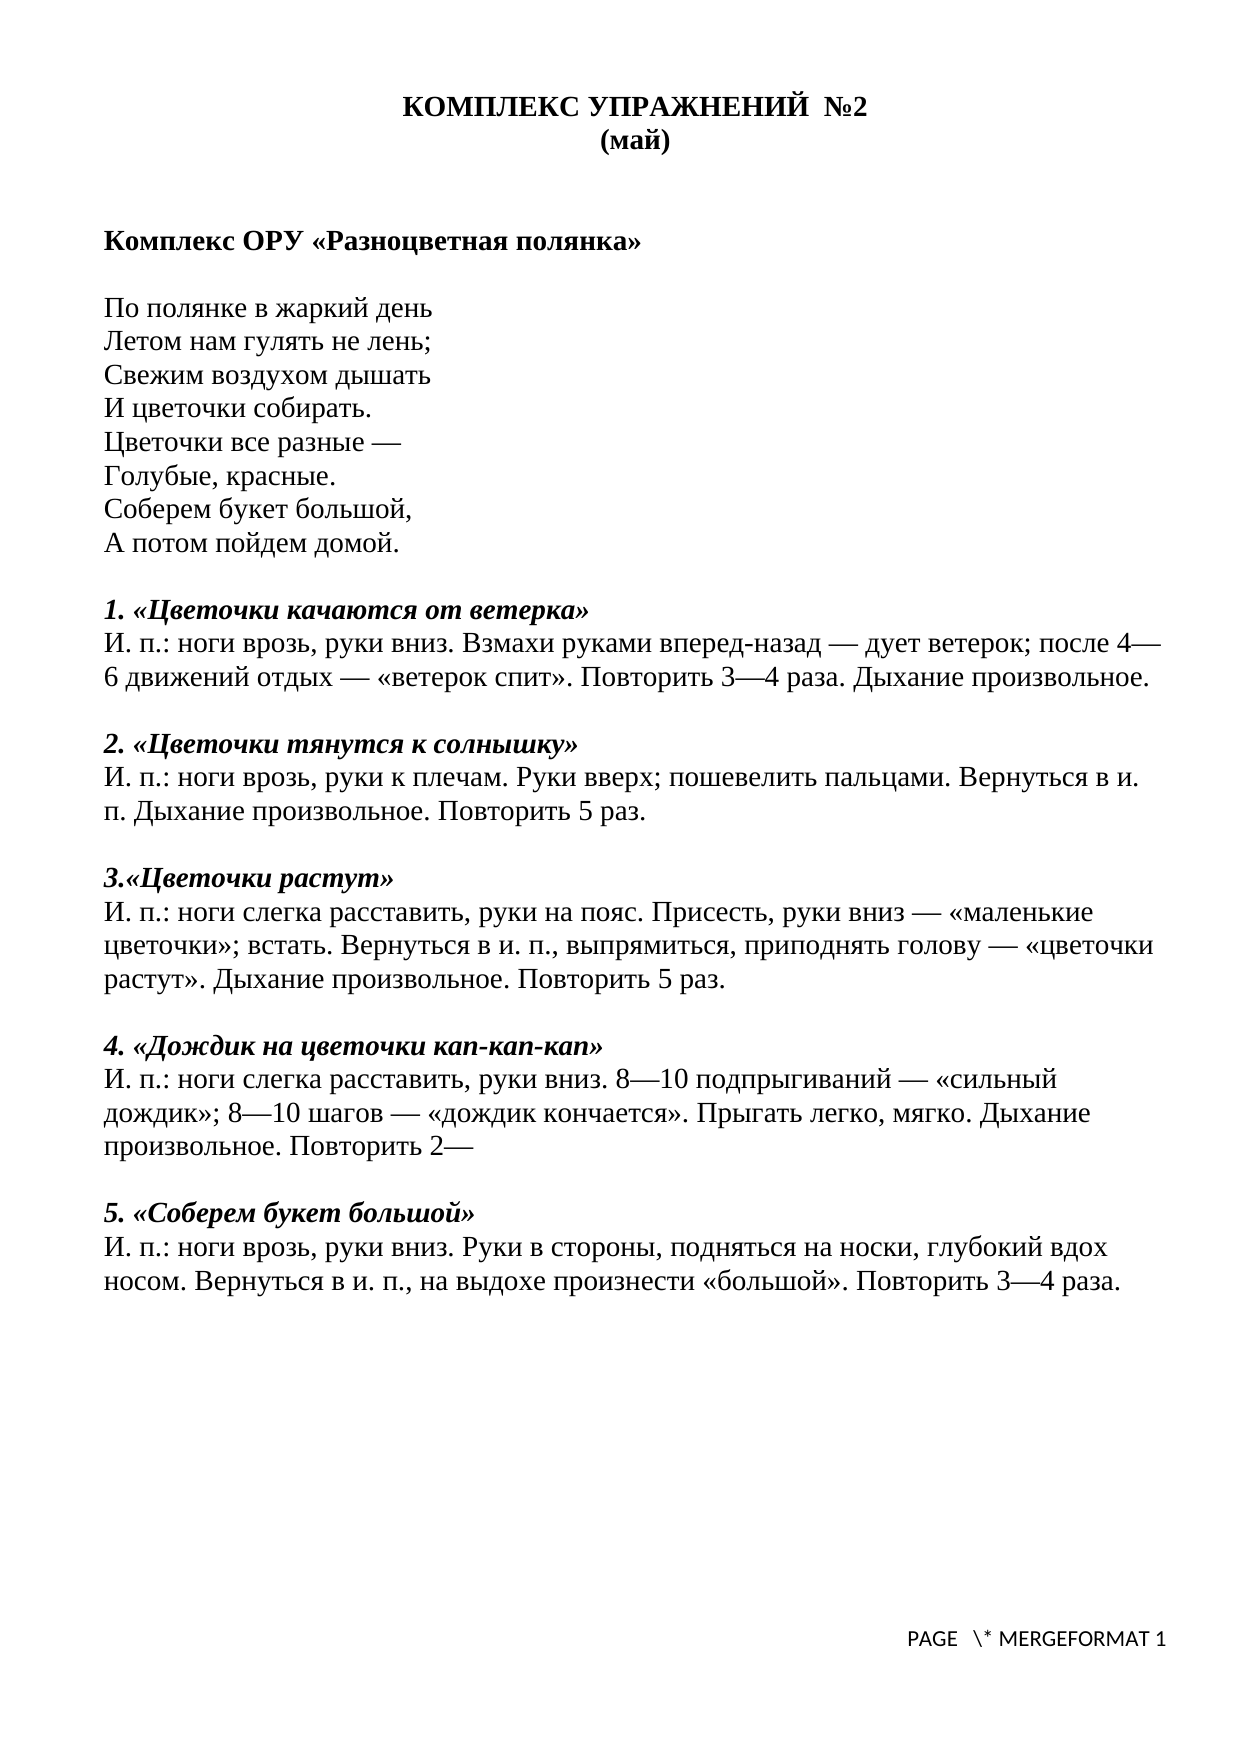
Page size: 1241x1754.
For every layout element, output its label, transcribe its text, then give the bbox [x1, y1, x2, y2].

text 4. «Дождик на цветочки кап-кап-кап» [103, 1028, 1167, 1061]
text Соберем букет большой, [103, 491, 1167, 525]
text 1. «Цветочки качаются от ветерка» [103, 592, 1167, 625]
text Цветочки все разные — [103, 424, 1167, 458]
text И. п.: ноги слегка расставить, руки на пояс. Присесть, руки вниз — «маленькие цветочки»; встать. Вернуться в и. п., выпрямиться, приподнять голову — «цветочки растут». Дыхание произвольное. Повторить 5 раз. [103, 894, 1167, 994]
text Летом нам гулять не лень; [103, 323, 1167, 357]
text Комплекс ОРУ «Разноцветная полянка» [103, 223, 1167, 256]
text 3.«Цветочки растут» [103, 860, 1167, 894]
text По полянке в жаркий день [103, 290, 1167, 323]
text И цветочки собирать. [103, 391, 1167, 424]
text Голубые, красные. [103, 458, 1167, 491]
text Свежим воздухом дышать [103, 357, 1167, 391]
text И. п.: ноги слегка расставить, руки вниз. 8—10 подпрыгиваний — «сильный дождик»; 8—10 шагов — «дождик кончается». Прыгать легко, мягко. Дыхание произвольное. Повторить 2— [103, 1061, 1167, 1162]
text И. п.: ноги врозь, руки вниз. Взмахи руками вперед-назад — дует ветерок; после 4—6 движений отдых — «ветерок спит». Повторить 3—4 раза. Дыхание произвольное. [103, 625, 1167, 692]
text А потом пойдем домой. [103, 525, 1167, 558]
text 5. «Соберем букет большой» [103, 1196, 1167, 1229]
text И. п.: ноги врозь, руки вниз. Руки в стороны, подняться на носки, глубокий вдох носом. Вернуться в и. п., на выдохе произнести «большой». Повторить 3—4 раза. [103, 1229, 1167, 1296]
text 2. «Цветочки тянутся к солнышку» [103, 726, 1167, 759]
text КОМПЛЕКС УПРАЖНЕНИЙ №2 [103, 89, 1167, 122]
text (май) [103, 122, 1167, 156]
text И. п.: ноги врозь, руки к плечам. Руки вверх; пошевелить пальцами. Вернуться в и. п. Дыхание произвольное. Повторить 5 раз. [103, 759, 1167, 827]
